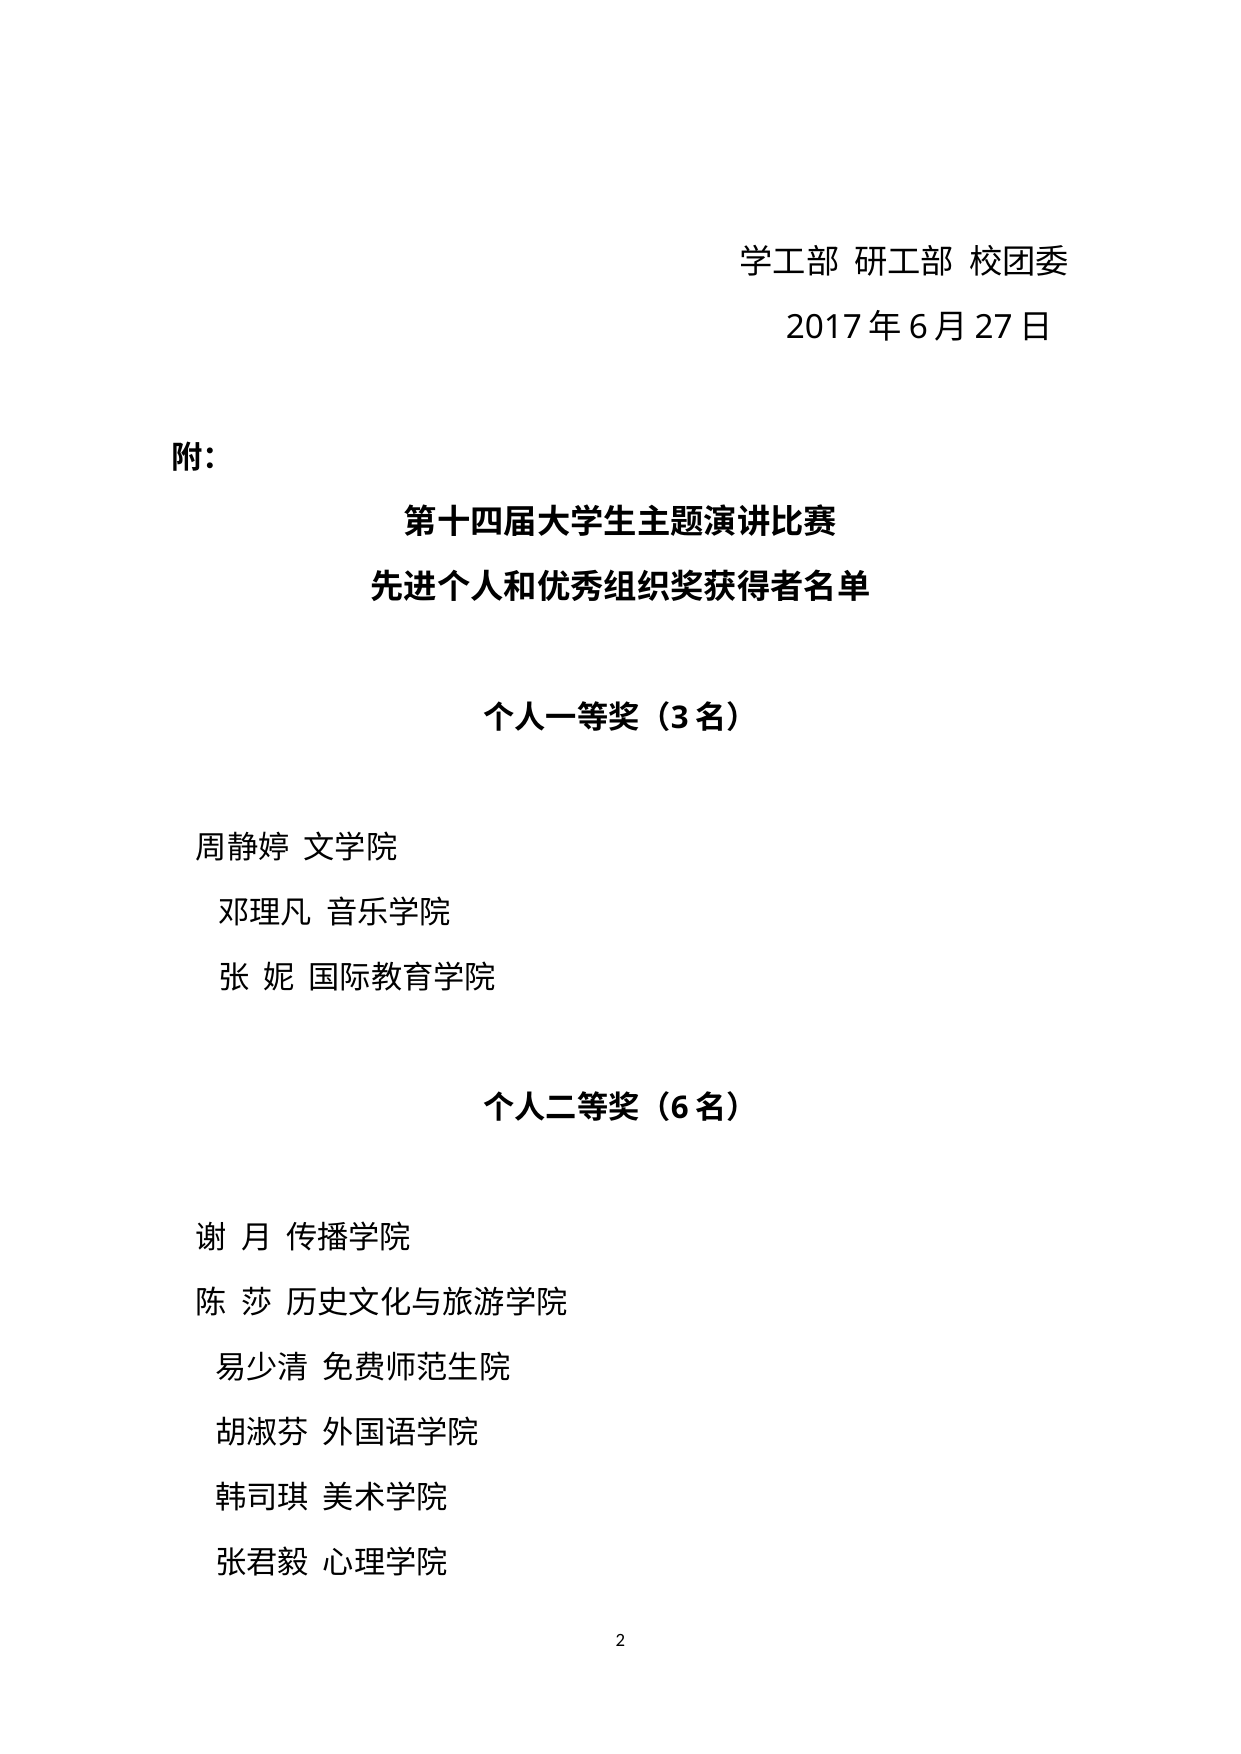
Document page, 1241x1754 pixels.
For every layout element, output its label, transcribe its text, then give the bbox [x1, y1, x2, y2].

text 附： [171, 422, 1069, 487]
text 先进个人和优秀组织奖获得者名单 [171, 552, 1069, 617]
text 2017年6月27日 [171, 292, 1052, 357]
text 学工部 研工部 校团委 [171, 227, 1069, 292]
text 韩司琪 美术学院 [171, 1462, 1069, 1527]
text 个人二等奖（6名） [171, 1072, 1069, 1137]
text 谢 月 传播学院 [171, 1202, 1069, 1267]
text 邓理凡 音乐学院 [171, 877, 1069, 942]
text 陈 莎 历史文化与旅游学院 [171, 1267, 1069, 1332]
text 周静婷 文学院 [171, 812, 1069, 877]
text 易少清 免费师范生院 [171, 1332, 1069, 1397]
text 胡淑芬 外国语学院 [171, 1397, 1069, 1462]
text 张 妮 国际教育学院 [171, 942, 1069, 1007]
text 张君毅 心理学院 [171, 1527, 1069, 1592]
text 个人一等奖（3名） [171, 682, 1069, 747]
text 第十四届大学生主题演讲比赛 [171, 487, 1069, 552]
